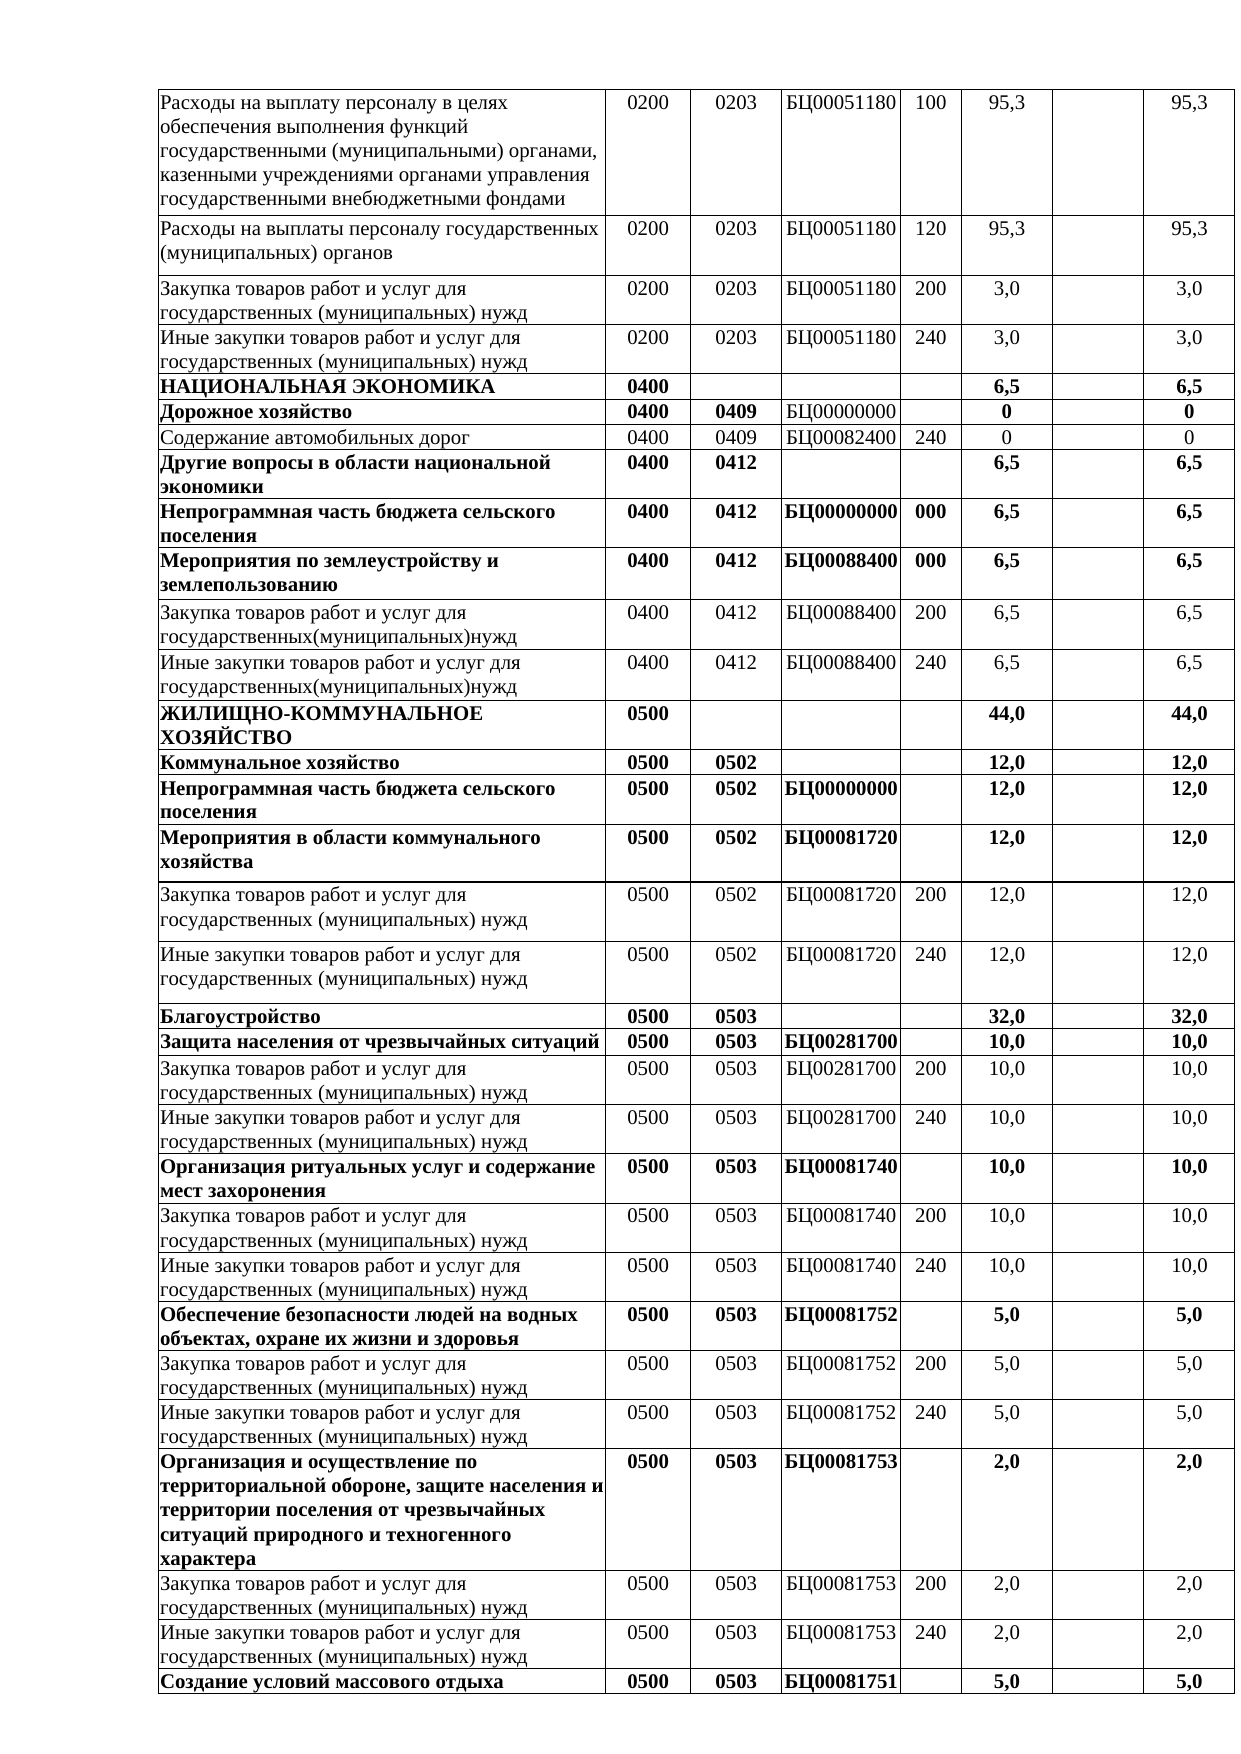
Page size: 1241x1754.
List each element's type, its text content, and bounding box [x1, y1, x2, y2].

table_cell Иные закупки товаров работ и услуг для государственных(муниципальных)нужд [159, 650, 605, 700]
table_cell 95,3 [1144, 216, 1234, 275]
table_cell Закупка товаров работ и услуг для государственных (муниципальных) нужд [159, 276, 605, 324]
table_cell [1053, 1154, 1143, 1202]
table_cell 0500 [606, 750, 690, 774]
table_cell 44,0 [1144, 701, 1234, 749]
table_cell 0503 [691, 1351, 781, 1399]
table_cell 0500 [606, 701, 690, 749]
table_cell 200 [901, 1204, 961, 1252]
table_cell БЦ00000000 [782, 499, 900, 547]
table_cell Защита населения от чрезвычайных ситуаций [159, 1029, 605, 1055]
table_cell 10,0 [962, 1253, 1052, 1301]
table_cell 44,0 [962, 701, 1052, 749]
table_cell 10,0 [962, 1029, 1052, 1055]
table_cell 12,0 [1144, 942, 1234, 1003]
table_cell 12,0 [1144, 883, 1234, 941]
table_cell 240 [901, 650, 961, 700]
table_cell БЦ00000000 [782, 775, 900, 823]
table_cell Дорожное хозяйство [159, 400, 605, 423]
table_cell НАЦИОНАЛЬНАЯ ЭКОНОМИКА [159, 374, 605, 398]
table_cell 10,0 [1144, 1105, 1234, 1153]
table_cell БЦ00081751 [782, 1669, 900, 1693]
table_cell БЦ00081720 [782, 883, 900, 941]
table_cell Расходы на выплаты персоналу государственных (муниципальных) органов [159, 216, 605, 275]
table_cell 0 [962, 400, 1052, 423]
table_cell 0500 [606, 1204, 690, 1252]
table_cell [1053, 276, 1143, 324]
table_cell Организация ритуальных услуг и содержание мест захоронения [159, 1154, 605, 1202]
table_cell [901, 701, 961, 749]
table_cell 2,0 [1144, 1449, 1234, 1569]
table_cell БЦ00081753 [782, 1620, 900, 1668]
table_cell [1053, 1004, 1143, 1028]
table_cell [1053, 216, 1143, 275]
table_cell 95,3 [1144, 90, 1234, 215]
table_cell 200 [901, 1571, 961, 1619]
table_cell 0412 [691, 650, 781, 700]
table_cell [782, 1004, 900, 1028]
table_cell Другие вопросы в области национальной экономики [159, 450, 605, 498]
table_cell 0400 [606, 374, 690, 398]
table_cell Непрограммная часть бюджета сельского поселения [159, 775, 605, 823]
table_cell 12,0 [1144, 750, 1234, 774]
table_cell Мероприятия в области коммунального хозяйства [159, 825, 605, 881]
table_cell [1053, 1056, 1143, 1104]
table_cell 0200 [606, 325, 690, 373]
table_cell 6,5 [962, 450, 1052, 498]
table_cell БЦ00281700 [782, 1105, 900, 1153]
table_cell Закупка товаров работ и услуг для государственных (муниципальных) нужд [159, 1351, 605, 1399]
table_cell 6,5 [1144, 450, 1234, 498]
table_cell [901, 1302, 961, 1350]
table_cell 120 [901, 216, 961, 275]
table_cell 000 [901, 548, 961, 598]
table_cell 240 [901, 1400, 961, 1448]
table_cell 0500 [606, 1571, 690, 1619]
table_cell 0503 [691, 1029, 781, 1055]
table_cell 10,0 [962, 1056, 1052, 1104]
table_cell 32,0 [962, 1004, 1052, 1028]
table_cell Иные закупки товаров работ и услуг для государственных (муниципальных) нужд [159, 1105, 605, 1153]
table_cell 240 [901, 1620, 961, 1668]
table_cell Коммунальное хозяйство [159, 750, 605, 774]
table_cell 0500 [606, 775, 690, 823]
table_cell БЦ00081740 [782, 1154, 900, 1202]
table_cell [782, 450, 900, 498]
table_cell 0 [962, 425, 1052, 449]
table_cell 0203 [691, 216, 781, 275]
table_cell 0409 [691, 425, 781, 449]
table_cell [1053, 400, 1143, 423]
table_cell БЦ00081752 [782, 1400, 900, 1448]
table_cell 0503 [691, 1253, 781, 1301]
table_cell 6,5 [1144, 548, 1234, 598]
table_cell 200 [901, 883, 961, 941]
table_cell Мероприятия по землеустройству и землепользованию [159, 548, 605, 598]
table_cell [1053, 1620, 1143, 1668]
table_cell 0500 [606, 942, 690, 1003]
table_cell 95,3 [962, 90, 1052, 215]
table_cell БЦ00281700 [782, 1029, 900, 1055]
table_cell 6,5 [1144, 650, 1234, 700]
table_cell [782, 750, 900, 774]
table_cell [159, 1571, 605, 1619]
table_cell 2,0 [962, 1571, 1052, 1619]
table_cell 0503 [691, 1105, 781, 1153]
table_cell 0 [1144, 425, 1234, 449]
table_cell [1053, 1253, 1143, 1301]
table_cell [901, 1029, 961, 1055]
table_cell 0412 [691, 600, 781, 648]
table_cell 0502 [691, 883, 781, 941]
table_cell 0400 [606, 499, 690, 547]
table_cell 0500 [606, 1105, 690, 1153]
table_cell 0400 [606, 600, 690, 648]
table_cell 6,5 [962, 650, 1052, 700]
table_cell Содержание автомобильных дорог [159, 425, 605, 449]
table_cell [1053, 825, 1143, 881]
table_cell [901, 1669, 961, 1693]
table_cell 200 [901, 1056, 961, 1104]
table_cell 0203 [691, 90, 781, 215]
table_cell 0503 [691, 1669, 781, 1693]
table_cell 3,0 [962, 276, 1052, 324]
table_cell Закупка товаров работ и услуг для государственных(муниципальных)нужд [159, 600, 605, 648]
table_cell Непрограммная часть бюджета сельского поселения [159, 499, 605, 547]
table_cell 10,0 [1144, 1029, 1234, 1055]
table_cell БЦ00082400 [782, 425, 900, 449]
table_cell 6,5 [962, 600, 1052, 648]
table_cell Организация и осуществление по территориальной обороне, защите населения и территории поселения от чрезвычайных ситуаций природного и техногенного характера [159, 1449, 605, 1569]
table_cell [1053, 1449, 1143, 1569]
table_cell 2,0 [1144, 1571, 1234, 1619]
table_cell [1053, 600, 1143, 648]
table_cell 0412 [691, 499, 781, 547]
table_cell [901, 400, 961, 423]
table_cell Закупка товаров работ и услуг для государственных (муниципальных) нужд [159, 1204, 605, 1252]
table_cell Обеспечение безопасности людей на водных объектах, охране их жизни и здоровья [159, 1302, 605, 1350]
table_cell 6,5 [962, 374, 1052, 398]
table_cell 3,0 [1144, 276, 1234, 324]
table_cell 0500 [606, 1302, 690, 1350]
table_cell 6,5 [962, 499, 1052, 547]
table_cell [901, 1004, 961, 1028]
table_cell 0500 [606, 1351, 690, 1399]
table_cell 2,0 [962, 1449, 1052, 1569]
table_cell 0502 [691, 825, 781, 881]
table_cell 0500 [606, 825, 690, 881]
table_cell 12,0 [962, 825, 1052, 881]
table_cell 0503 [691, 1400, 781, 1448]
table_cell 200 [901, 600, 961, 648]
table_cell 0500 [606, 1620, 690, 1668]
table_cell 0503 [691, 1056, 781, 1104]
table_cell [1053, 750, 1143, 774]
table_cell 12,0 [1144, 825, 1234, 881]
table_cell Благоустройство [159, 1004, 605, 1028]
table_cell 5,0 [962, 1669, 1052, 1693]
table_cell 0412 [691, 548, 781, 598]
table_cell [901, 450, 961, 498]
table_cell 0200 [606, 90, 690, 215]
table_cell 32,0 [1144, 1004, 1234, 1028]
table_cell 100 [901, 90, 961, 215]
table_cell [901, 825, 961, 881]
table_cell Закупка товаров работ и услуг для государственных (муниципальных) нужд [159, 883, 605, 941]
table_cell [1053, 775, 1143, 823]
table_cell БЦ00081720 [782, 942, 900, 1003]
table_cell БЦ00081753 [782, 1449, 900, 1569]
table_cell 0500 [606, 1669, 690, 1693]
table_cell [1053, 1204, 1143, 1252]
table_cell [901, 1154, 961, 1202]
table_cell [1053, 1302, 1143, 1350]
table_cell [1053, 374, 1143, 398]
table_cell [691, 374, 781, 398]
table_cell Иные закупки товаров работ и услуг для государственных (муниципальных) нужд [159, 1400, 605, 1448]
table_cell 0 [1144, 400, 1234, 423]
table_cell 0200 [606, 216, 690, 275]
table_cell 6,5 [1144, 499, 1234, 547]
table_cell 200 [901, 1351, 961, 1399]
table_cell 6,5 [1144, 600, 1234, 648]
table_cell 0502 [691, 750, 781, 774]
table_cell Закупка товаров работ и услуг для государственных (муниципальных) нужд [159, 1056, 605, 1104]
table_cell БЦ00081740 [782, 1204, 900, 1252]
table_cell 240 [901, 425, 961, 449]
table_cell [1053, 1105, 1143, 1153]
table_cell [1053, 548, 1143, 598]
table_cell [901, 750, 961, 774]
table_cell 0400 [606, 548, 690, 598]
table_cell 10,0 [962, 1154, 1052, 1202]
table_cell 6,5 [962, 548, 1052, 598]
table_cell [691, 701, 781, 749]
table_cell [1053, 883, 1143, 941]
table_cell 0400 [606, 450, 690, 498]
table_cell Иные закупки товаров работ и услуг для государственных (муниципальных) нужд [159, 325, 605, 373]
table_cell 000 [901, 499, 961, 547]
table_cell 10,0 [1144, 1204, 1234, 1252]
table_cell 0502 [691, 775, 781, 823]
table_cell [1053, 701, 1143, 749]
table_cell 0503 [691, 1571, 781, 1619]
table_cell 0503 [691, 1154, 781, 1202]
table_cell 10,0 [1144, 1056, 1234, 1104]
table_cell Расходы на выплату персоналу в целях обеспечения выполнения функций государственными (муниципальными) органами, казенными учреждениями органами управления государственными внебюджетными фондами [159, 90, 605, 215]
table_cell БЦ00081740 [782, 1253, 900, 1301]
table_cell 0400 [606, 425, 690, 449]
table_cell 0503 [691, 1302, 781, 1350]
table_cell 0500 [606, 1029, 690, 1055]
table_cell 200 [901, 276, 961, 324]
table_cell 95,3 [962, 216, 1052, 275]
table_cell 0400 [606, 650, 690, 700]
table_cell БЦ00081720 [782, 825, 900, 881]
table_cell 5,0 [962, 1351, 1052, 1399]
table_cell 240 [901, 942, 961, 1003]
table_cell 5,0 [1144, 1302, 1234, 1350]
table_cell 0500 [606, 1154, 690, 1202]
table_cell [1053, 650, 1143, 700]
table_cell 240 [901, 1105, 961, 1153]
table_cell 0412 [691, 450, 781, 498]
table_cell БЦ00051180 [782, 276, 900, 324]
table_cell 3,0 [1144, 325, 1234, 373]
table_cell БЦ00051180 [782, 325, 900, 373]
table_cell БЦ00000000 [782, 400, 900, 423]
table_cell [1053, 450, 1143, 498]
table_cell 0500 [606, 883, 690, 941]
table_cell 10,0 [1144, 1253, 1234, 1301]
table_cell 0500 [606, 1253, 690, 1301]
table_cell [1053, 942, 1143, 1003]
table_cell [782, 374, 900, 398]
table_cell 5,0 [1144, 1400, 1234, 1448]
table_cell 5,0 [962, 1400, 1052, 1448]
table_cell 240 [901, 325, 961, 373]
table_cell 0203 [691, 276, 781, 324]
table_cell [1053, 499, 1143, 547]
table_cell [782, 701, 900, 749]
table_cell [1053, 1669, 1143, 1693]
table_cell ЖИЛИЩНО-КОММУНАЛЬНОЕ ХОЗЯЙСТВО [159, 701, 605, 749]
table_cell 2,0 [962, 1620, 1052, 1668]
table_cell 12,0 [962, 775, 1052, 823]
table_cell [159, 1669, 605, 1693]
table_cell Иные закупки товаров работ и услуг для государственных (муниципальных) нужд [159, 942, 605, 1003]
table_cell БЦ00081753 [782, 1571, 900, 1619]
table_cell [159, 1620, 605, 1668]
table_cell БЦ00051180 [782, 90, 900, 215]
table_cell 10,0 [962, 1204, 1052, 1252]
table_cell БЦ00081752 [782, 1302, 900, 1350]
table_cell 0500 [606, 1056, 690, 1104]
table_cell 12,0 [962, 942, 1052, 1003]
table_cell 12,0 [962, 750, 1052, 774]
table_cell [1053, 1029, 1143, 1055]
table_cell 10,0 [1144, 1154, 1234, 1202]
table_cell 0200 [606, 276, 690, 324]
table_cell 0503 [691, 1204, 781, 1252]
table_cell БЦ00088400 [782, 650, 900, 700]
table_cell [1053, 90, 1143, 215]
table_cell 5,0 [962, 1302, 1052, 1350]
table_cell [1053, 325, 1143, 373]
table_cell 0503 [691, 1449, 781, 1569]
table_cell [901, 1449, 961, 1569]
table_cell 0503 [691, 1004, 781, 1028]
table_cell 6,5 [1144, 374, 1234, 398]
table_cell 0400 [606, 400, 690, 423]
table_cell 0500 [606, 1449, 690, 1569]
table_cell 5,0 [1144, 1351, 1234, 1399]
table_cell 240 [901, 1253, 961, 1301]
table_cell 3,0 [962, 325, 1052, 373]
table_cell 0203 [691, 325, 781, 373]
table_cell БЦ00051180 [782, 216, 900, 275]
table_cell 0500 [606, 1004, 690, 1028]
table_cell 5,0 [1144, 1669, 1234, 1693]
table_cell БЦ00081752 [782, 1351, 900, 1399]
table_cell 0502 [691, 942, 781, 1003]
table_cell [901, 775, 961, 823]
table_cell 2,0 [1144, 1620, 1234, 1668]
table_cell БЦ00088400 [782, 600, 900, 648]
table_cell [1053, 425, 1143, 449]
table_cell [1053, 1571, 1143, 1619]
table_cell 12,0 [1144, 775, 1234, 823]
table_cell 0409 [691, 400, 781, 423]
table_cell БЦ00088400 [782, 548, 900, 598]
table_cell [901, 374, 961, 398]
table_cell [1053, 1400, 1143, 1448]
table_cell 0503 [691, 1620, 781, 1668]
table_cell Иные закупки товаров работ и услуг для государственных (муниципальных) нужд [159, 1253, 605, 1301]
table_cell БЦ00281700 [782, 1056, 900, 1104]
table_cell 10,0 [962, 1105, 1052, 1153]
table_cell [1053, 1351, 1143, 1399]
table_cell 12,0 [962, 883, 1052, 941]
table_cell 0500 [606, 1400, 690, 1448]
